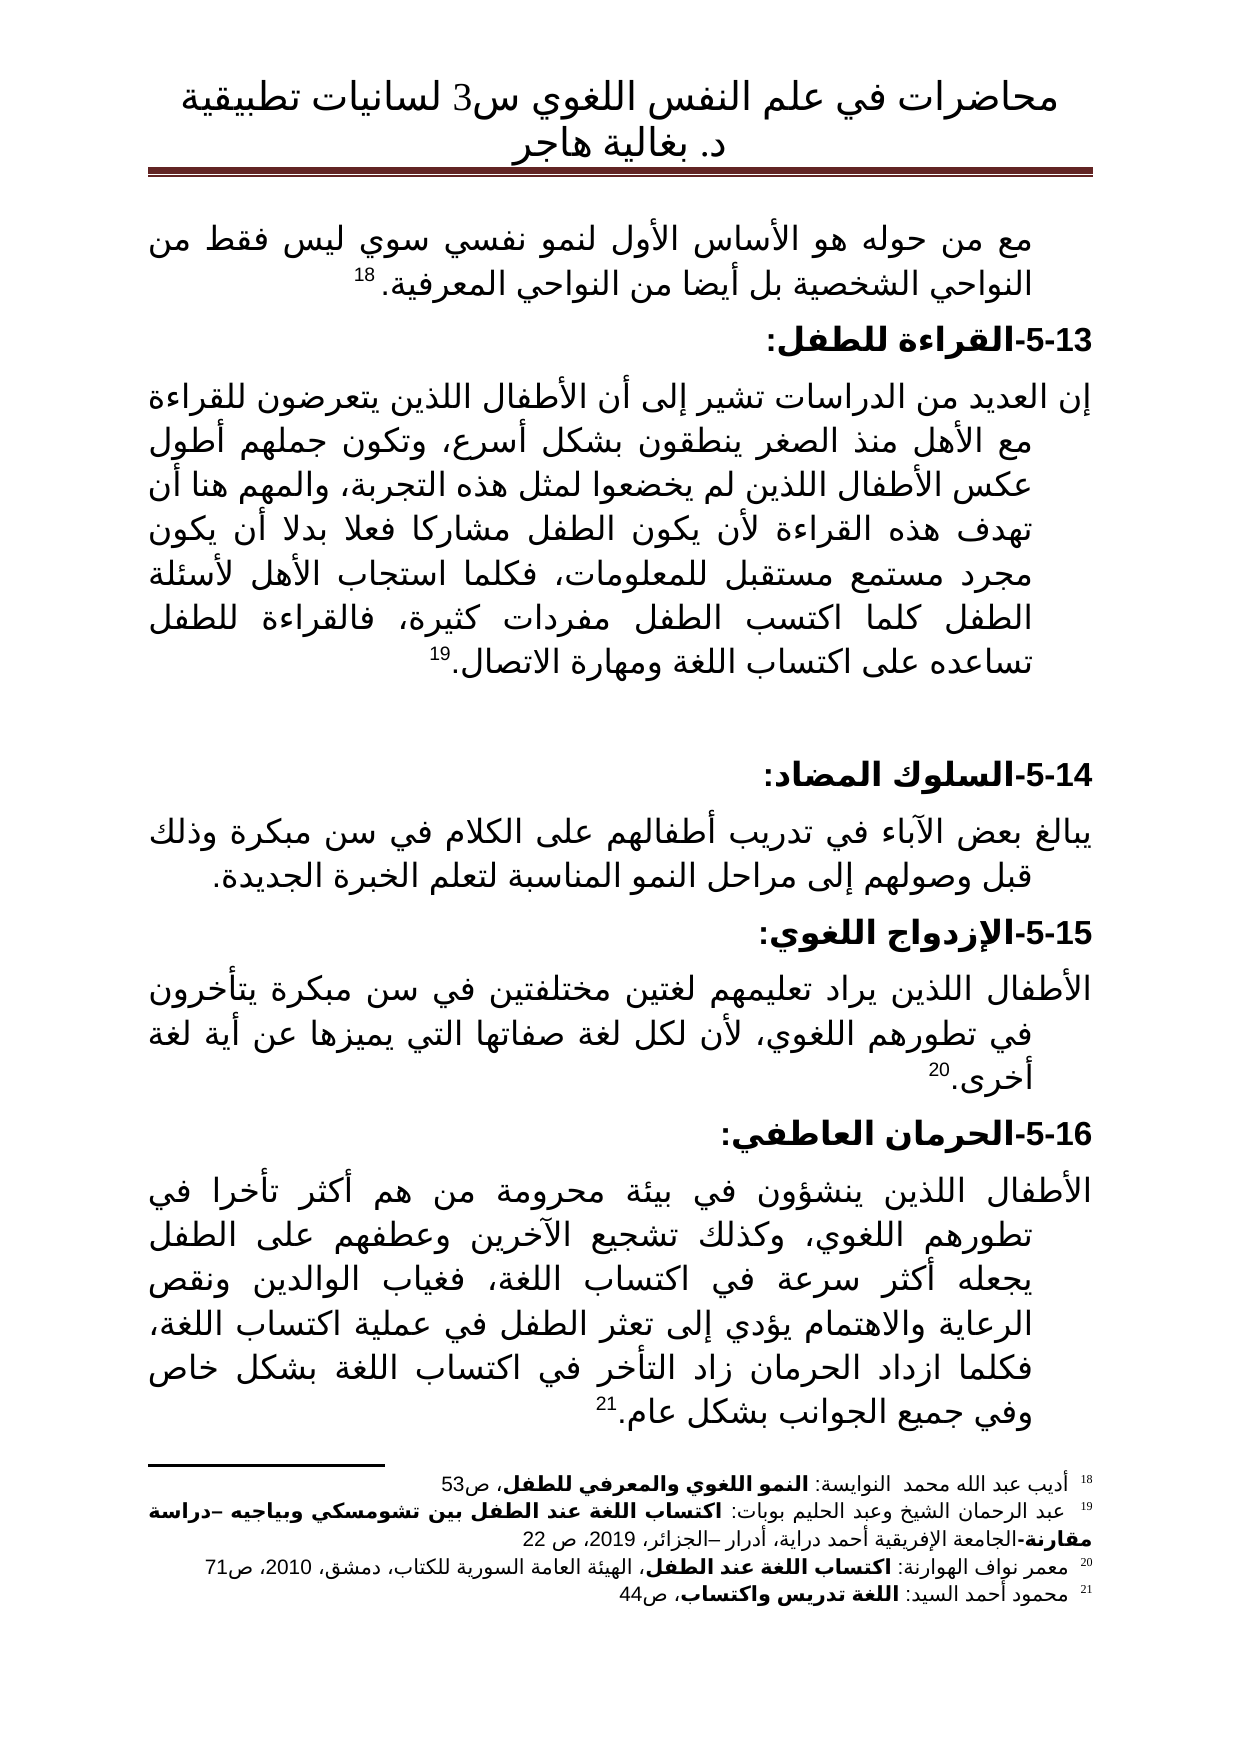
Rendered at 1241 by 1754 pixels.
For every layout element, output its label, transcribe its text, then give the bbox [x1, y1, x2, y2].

text يبالغ بعض الآباء في تدريب أطفالهم على الكلام في سن مبكرة وذلك قبل وصولهم إلى مراحل النمو المناسبة لتعلم الخبرة الجديدة. [148, 812, 1093, 894]
text 5-14-السلوك المضاد: [148, 755, 1093, 794]
text الأطفال اللذين ينشؤون في بيئة محرومة من هم أكثر تأخرا في تطورهم اللغوي، وكذلك تشجيع الآخرين وعطفهم على الطفل يجعله أكثر سرعة في اكتساب اللغة، فغياب الوالدين ونقص الرعاية والاهتمام يؤدي إلى تعثر الطفل في عملية اكتساب اللغة، فكلما ازداد الحرمان زاد التأخر في اكتساب اللغة بشكل خاص وفي جميع الجوانب بشكل عام. [148, 1171, 1093, 1430]
text 5-15-الإزدواج اللغوي: [148, 913, 1093, 951]
text 5-13-القراءة للطفل: [148, 320, 1093, 359]
text الأطفال اللذين يراد تعليمهم لغتين مختلفتين في سن مبكرة يتأخرون في تطورهم اللغوي، لأن لكل لغة صفاتها التي يميزها عن أية لغة أخرى. [148, 969, 1093, 1096]
text إن العديد من الدراسات تشير إلى أن الأطفال اللذين يتعرضون للقراءة مع الأهل منذ الصغر ينطقون بشكل أسرع، وتكون جملهم أطول عكس الأطفال اللذين لم يخضعوا لمثل هذه التجربة، والمهم هنا أن تهدف هذه القراءة لأن يكون الطفل مشاركا فعلا بدلا أن يكون مجرد مستمع مستقبل للمعلومات، فكلما استجاب الأهل لأسئلة الطفل كلما اكتسب الطفل مفردات كثيرة، فالقراءة للطفل تساعده على اكتساب اللغة ومهارة الاتصال. [148, 377, 1093, 680]
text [148, 219, 1093, 302]
text 5-16-الحرمان العاطفي: [148, 1114, 1093, 1153]
